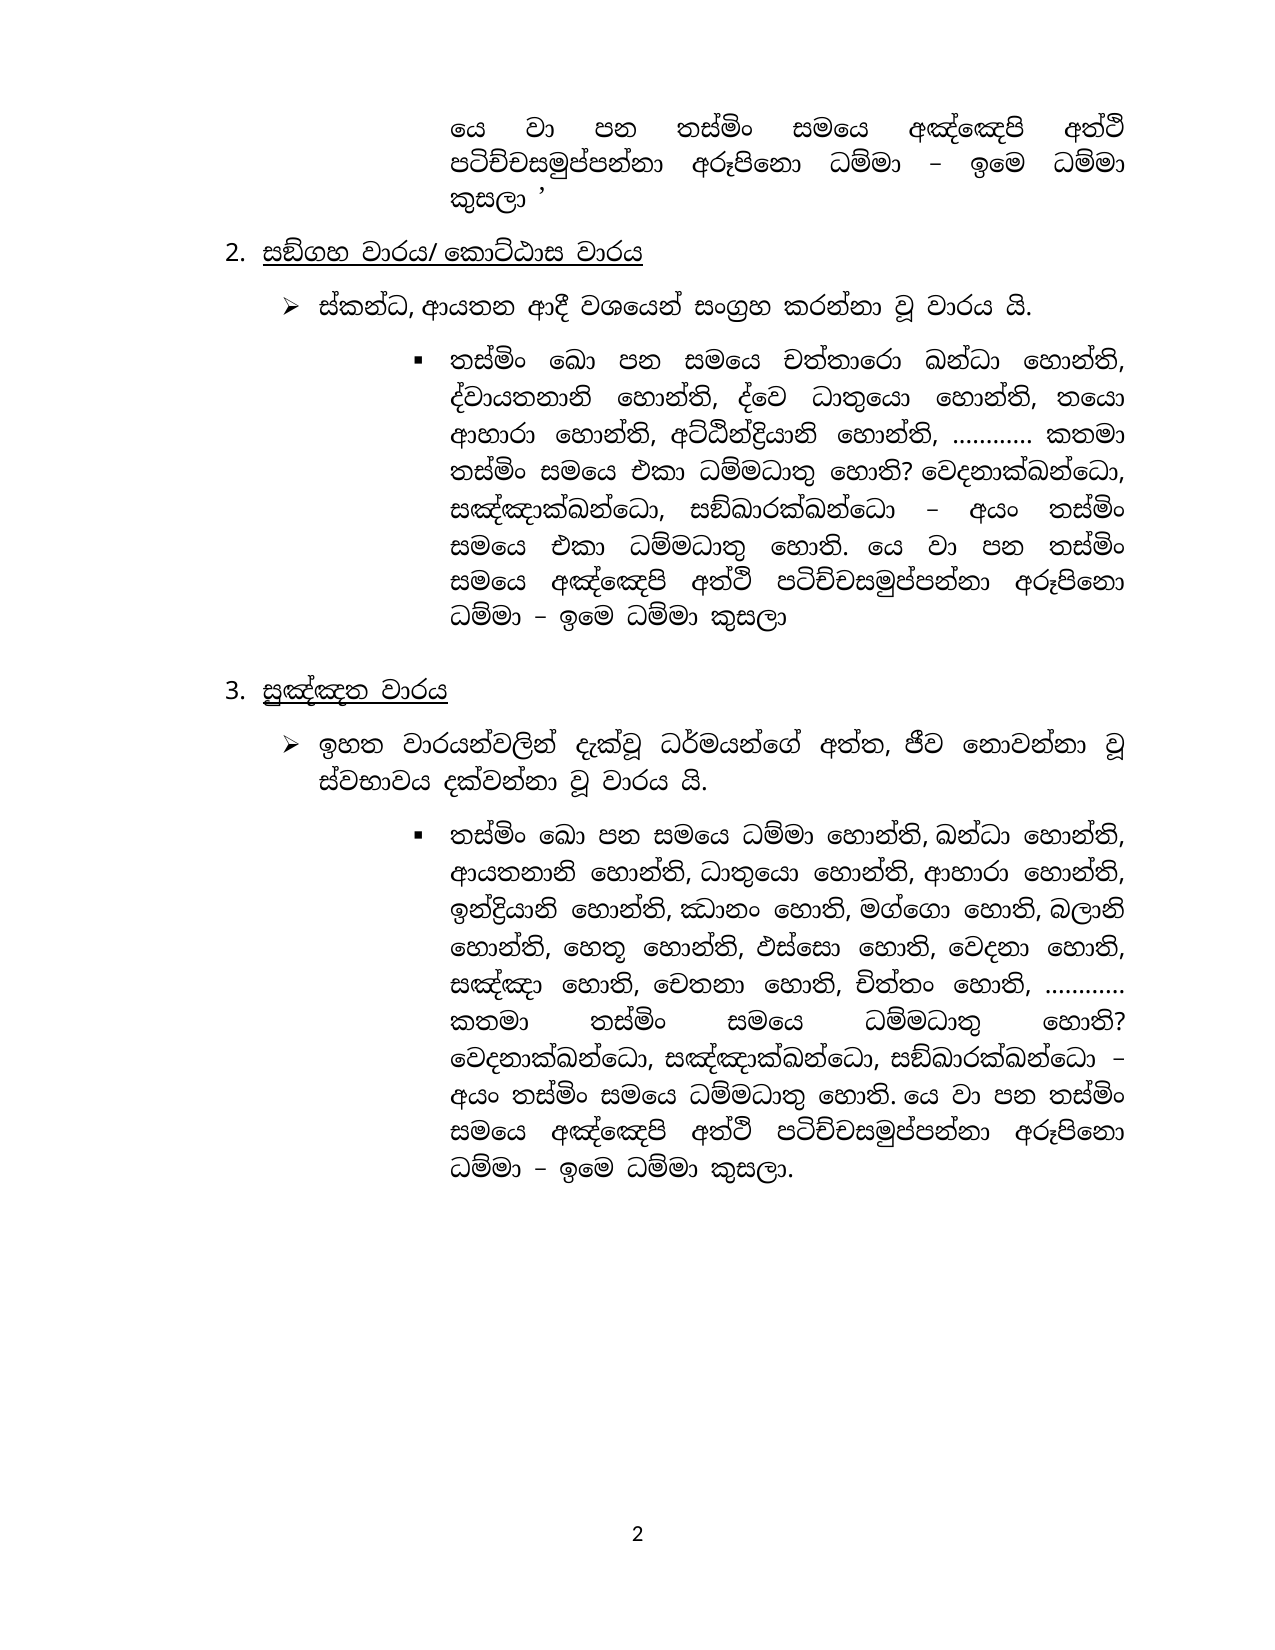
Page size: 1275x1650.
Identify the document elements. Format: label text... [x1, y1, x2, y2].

list ස්කන්ධ, ආයතන ආදී වශයෙන් සංග්‍රහ කරන්නා වූ වාරය යි. [281, 289, 1125, 323]
list සුඤ්ඤත වාරය [225, 673, 1125, 707]
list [412, 112, 1125, 216]
list සඞ්ගහ වාරය/ කොට්ඨාස වාරය [225, 235, 1125, 269]
list තස්මිං ඛො පන සමයෙ ධම්මා හොන්ති, ඛන්ධා හොන්ති, ආයතනානි හොන්ති, ධාතුයො හොන්ති, ආහාරා හොන්ති, ඉන්ද්‍රියානි හොන්ති, ඣානං හොති, මග්ගො හොති, බලානි හොන්ති, හෙතූ හොන්ති, ඵස්සො හොති, වෙදනා හොති, සඤ්ඤා හොති, චෙතනා හොති, චිත්තං හොති, ............ කතමා තස්මිං සමයෙ ධම්මධාතු හොති? වෙදනාක්ඛන්ධො, සඤ්ඤාක්ඛන්ධො, සඞ්ඛාරක්ඛන්ධො – අයං තස්මිං සමයෙ ධම්මධාතු හොති. යෙ වා පන තස්මිං සමයෙ අඤ්ඤෙපි අත්ථි පටිච්චසමුප්පන්නා අරූපිනො ධම්මා – ඉමෙ ධම්මා කුසලා. [412, 818, 1125, 1185]
list ඉහත වාරයන්වලින් දැක්වූ ධර්මයන්ගේ අත්ත, ජීව නොවන්නා වූ ස්වභාවය දක්වන්නා වූ වාරය යි. [281, 727, 1125, 798]
list තස්මිං ඛො පන සමයෙ චත්තාරො ඛන්ධා හොන්ති, ද්වායතනානි හොන්ති, ද්වෙ ධාතුයො හොන්ති, තයො ආහාරා හොන්ති, අට්ඨින්ද්‍රියානි හොන්ති, ............ කතමා තස්මිං සමයෙ එකා ධම්මධාතු හොති? වෙදනාක්ඛන්ධො, සඤ්ඤාක්ඛන්ධො, සඞ්ඛාරක්ඛන්ධො – අයං තස්මිං සමයෙ එකා ධම්මධාතු හොති. යෙ වා පන තස්මිං සමයෙ අඤ්ඤෙපි අත්ථි පටිච්චසමුප්පන්නා අරූපිනො ධම්මා – ඉමෙ ධම්මා කුසලා [412, 342, 1125, 633]
